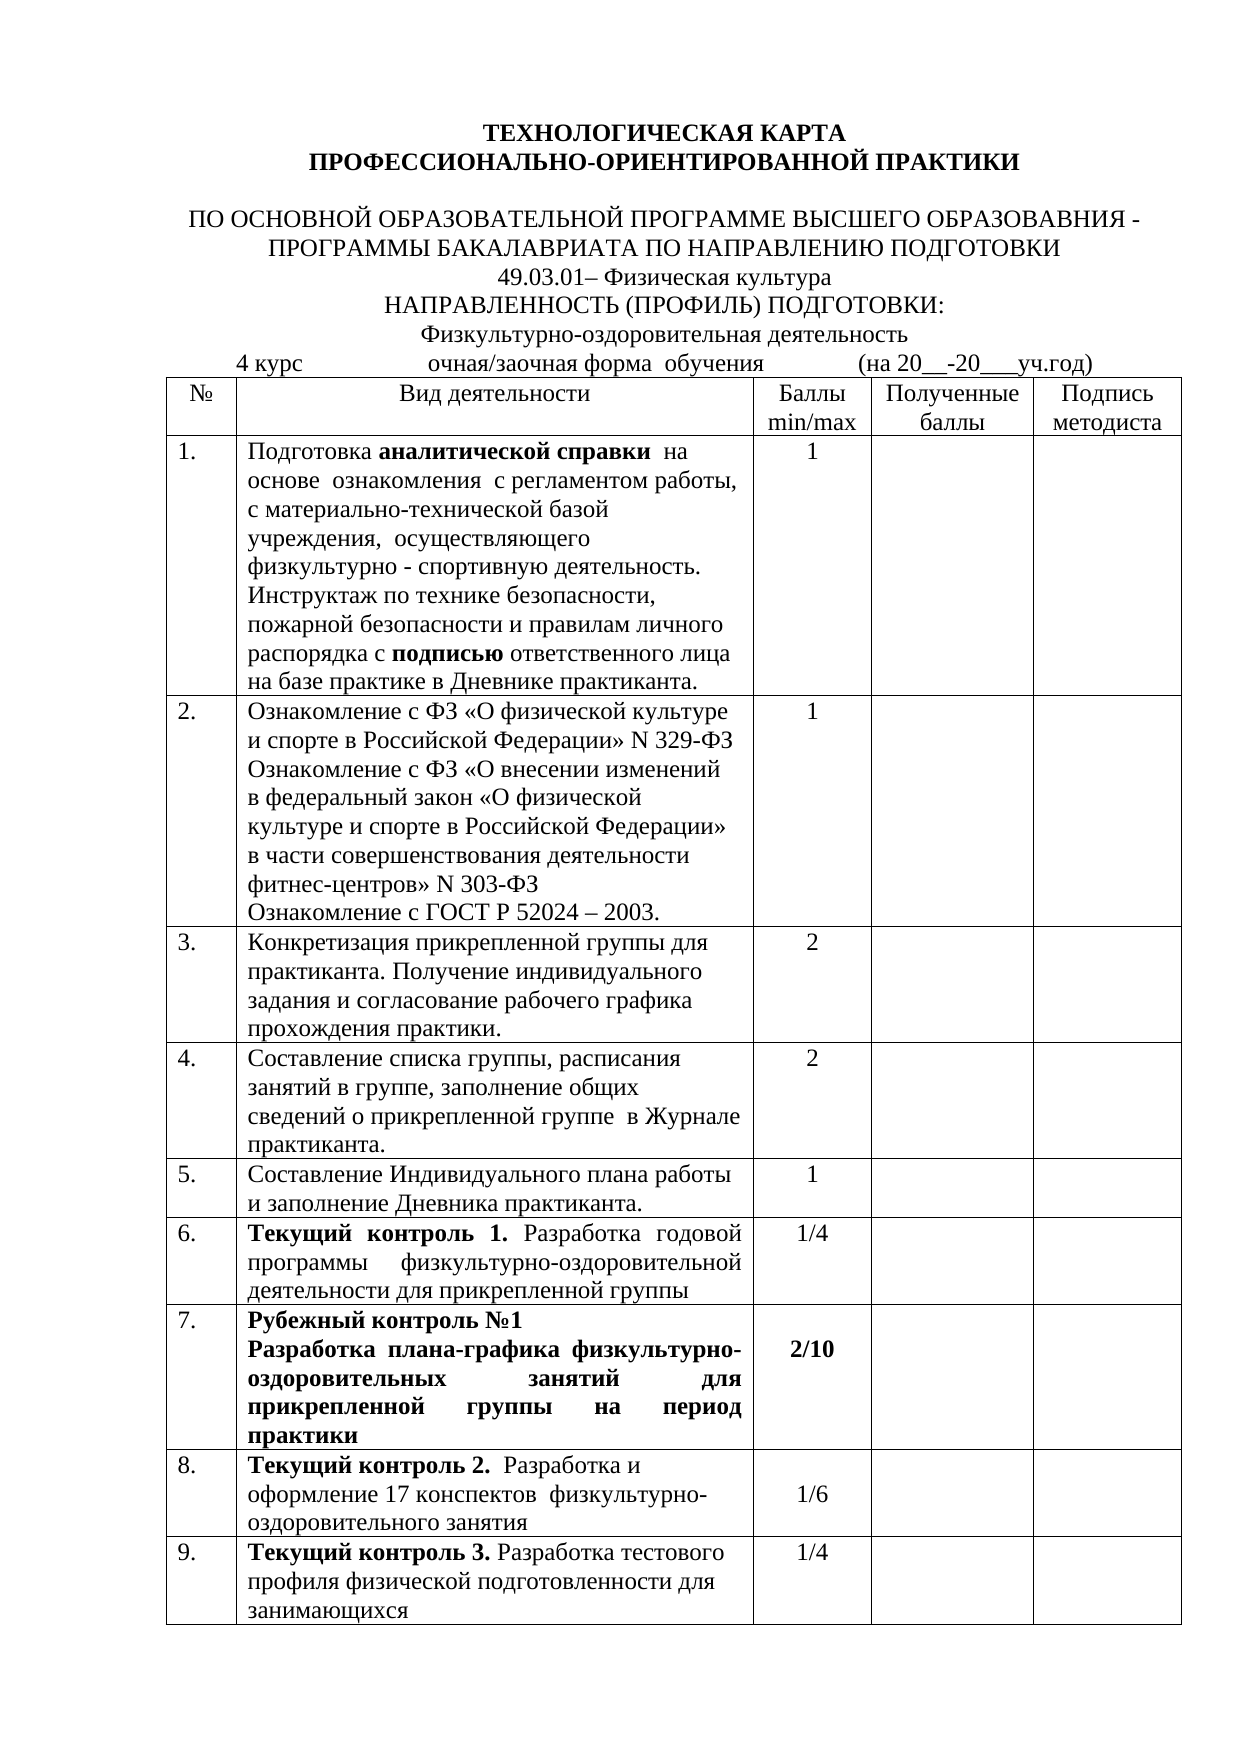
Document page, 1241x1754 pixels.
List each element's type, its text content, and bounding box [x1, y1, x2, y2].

table_cell [1034, 1305, 1181, 1449]
table_cell [1034, 696, 1181, 926]
table_cell Ознакомление с ФЗ «О физической культуре и спорте в Российской Федерации» N 329-ФЗ Ознакомление с ФЗ «О внесении изменений в федеральный закон «О физической культуре и спорте в Российской Федерации» в части совершенствования деятельности фитнес-центров» N 303-ФЗ Ознакомление с ГОСТ Р 52024 – 2003. [237, 696, 753, 926]
table_cell [872, 696, 1033, 926]
table_cell Конкретизация прикрепленной группы для практиканта. Получение индивидуального задания и согласование рабочего графика прохождения практики. [237, 927, 753, 1042]
table_cell [1034, 1159, 1181, 1217]
text 4 курс очная/заочная форма обучения (на 20__-20___уч.год) [177, 348, 1152, 377]
table_header Подпись методиста [1034, 378, 1181, 435]
table_cell [1034, 1218, 1181, 1304]
table_cell [167, 436, 236, 695]
table_cell [1034, 436, 1181, 695]
text ТЕХНОЛОГИЧЕСКАЯ КАРТА [177, 118, 1152, 147]
table_header Вид деятельности [237, 378, 753, 435]
table_cell [167, 1450, 236, 1536]
table_cell 1/4 [754, 1537, 871, 1623]
table_cell [1034, 1450, 1181, 1536]
table_cell [167, 1159, 236, 1217]
table_cell Составление списка группы, расписания занятий в группе, заполнение общих сведений о прикрепленной группе в Журнале практиканта. [237, 1043, 753, 1158]
table_cell [872, 927, 1033, 1042]
table_cell 1/6 [754, 1450, 871, 1536]
table_cell [1034, 1043, 1181, 1158]
table_cell [872, 436, 1033, 695]
table_cell Текущий контроль 3. Разработка тестового профиля физической подготовленности для занимающихся [237, 1537, 753, 1623]
table_cell [872, 1305, 1033, 1449]
table_cell 1 [754, 696, 871, 926]
table_cell 1 [754, 1159, 871, 1217]
table_cell [872, 1537, 1033, 1623]
table_header № [167, 378, 236, 435]
table_cell 1 [754, 436, 871, 695]
table_cell Составление Индивидуального плана работы и заполнение Дневника практиканта. [237, 1159, 753, 1217]
text ПРОФЕССИОНАЛЬНО-ОРИЕНТИРОВАННОЙ ПРАКТИКИ [177, 147, 1152, 176]
table_cell Подготовка аналитической справки на основе ознакомления с регламентом работы, с материально-технической базой учреждения, осуществляющего физкультурно - спортивную деятельность. Инструктаж по технике безопасности, пожарной безопасности и правилам личного распорядка с подписью ответственного лица на базе практике в Дневнике практиканта. [237, 436, 753, 695]
table_cell 2 [754, 927, 871, 1042]
table_cell [167, 1043, 236, 1158]
text 49.03.01– Физическая культура [177, 262, 1152, 291]
table_cell [167, 927, 236, 1042]
text Физкультурно-оздоровительная деятельность [177, 319, 1152, 348]
table_cell Текущий контроль 1. Разработка годовой программы физкультурно-оздоровительной деятельности для прикрепленной группы [237, 1218, 753, 1304]
table_cell [167, 1218, 236, 1304]
table_cell [872, 1043, 1033, 1158]
table_cell Текущий контроль 2. Разработка и оформление 17 конспектов физкультурно-оздоровительного занятия [237, 1450, 753, 1536]
table_cell [872, 1218, 1033, 1304]
table_header Баллы min/max [754, 378, 871, 435]
table_cell Рубежный контроль №1 Разработка плана-графика физкультурно-оздоровительных занятий для прикрепленной группы на период практики [237, 1305, 753, 1449]
table_cell [167, 1305, 236, 1449]
table_cell [167, 696, 236, 926]
table_header Полученные баллы [872, 378, 1033, 435]
table_cell [1034, 927, 1181, 1042]
table_cell [167, 1537, 236, 1623]
table_cell [872, 1450, 1033, 1536]
table_cell [1034, 1537, 1181, 1623]
table_cell 2/10 [754, 1305, 871, 1449]
text ПО ОСНОВНОЙ ОБРАЗОВАТЕЛЬНОЙ ПРОГРАММЕ ВЫСШЕГО ОБРАЗОВАВНИЯ - ПРОГРАММЫ БАКАЛАВРИАТА ПО НАПРАВЛЕНИЮ ПОДГОТОВКИ [177, 204, 1152, 262]
table_cell [872, 1159, 1033, 1217]
text НАПРАВЛЕННОСТЬ (ПРОФИЛЬ) ПОДГОТОВКИ: [177, 291, 1152, 319]
table_cell 1/4 [754, 1218, 871, 1304]
table_cell 2 [754, 1043, 871, 1158]
